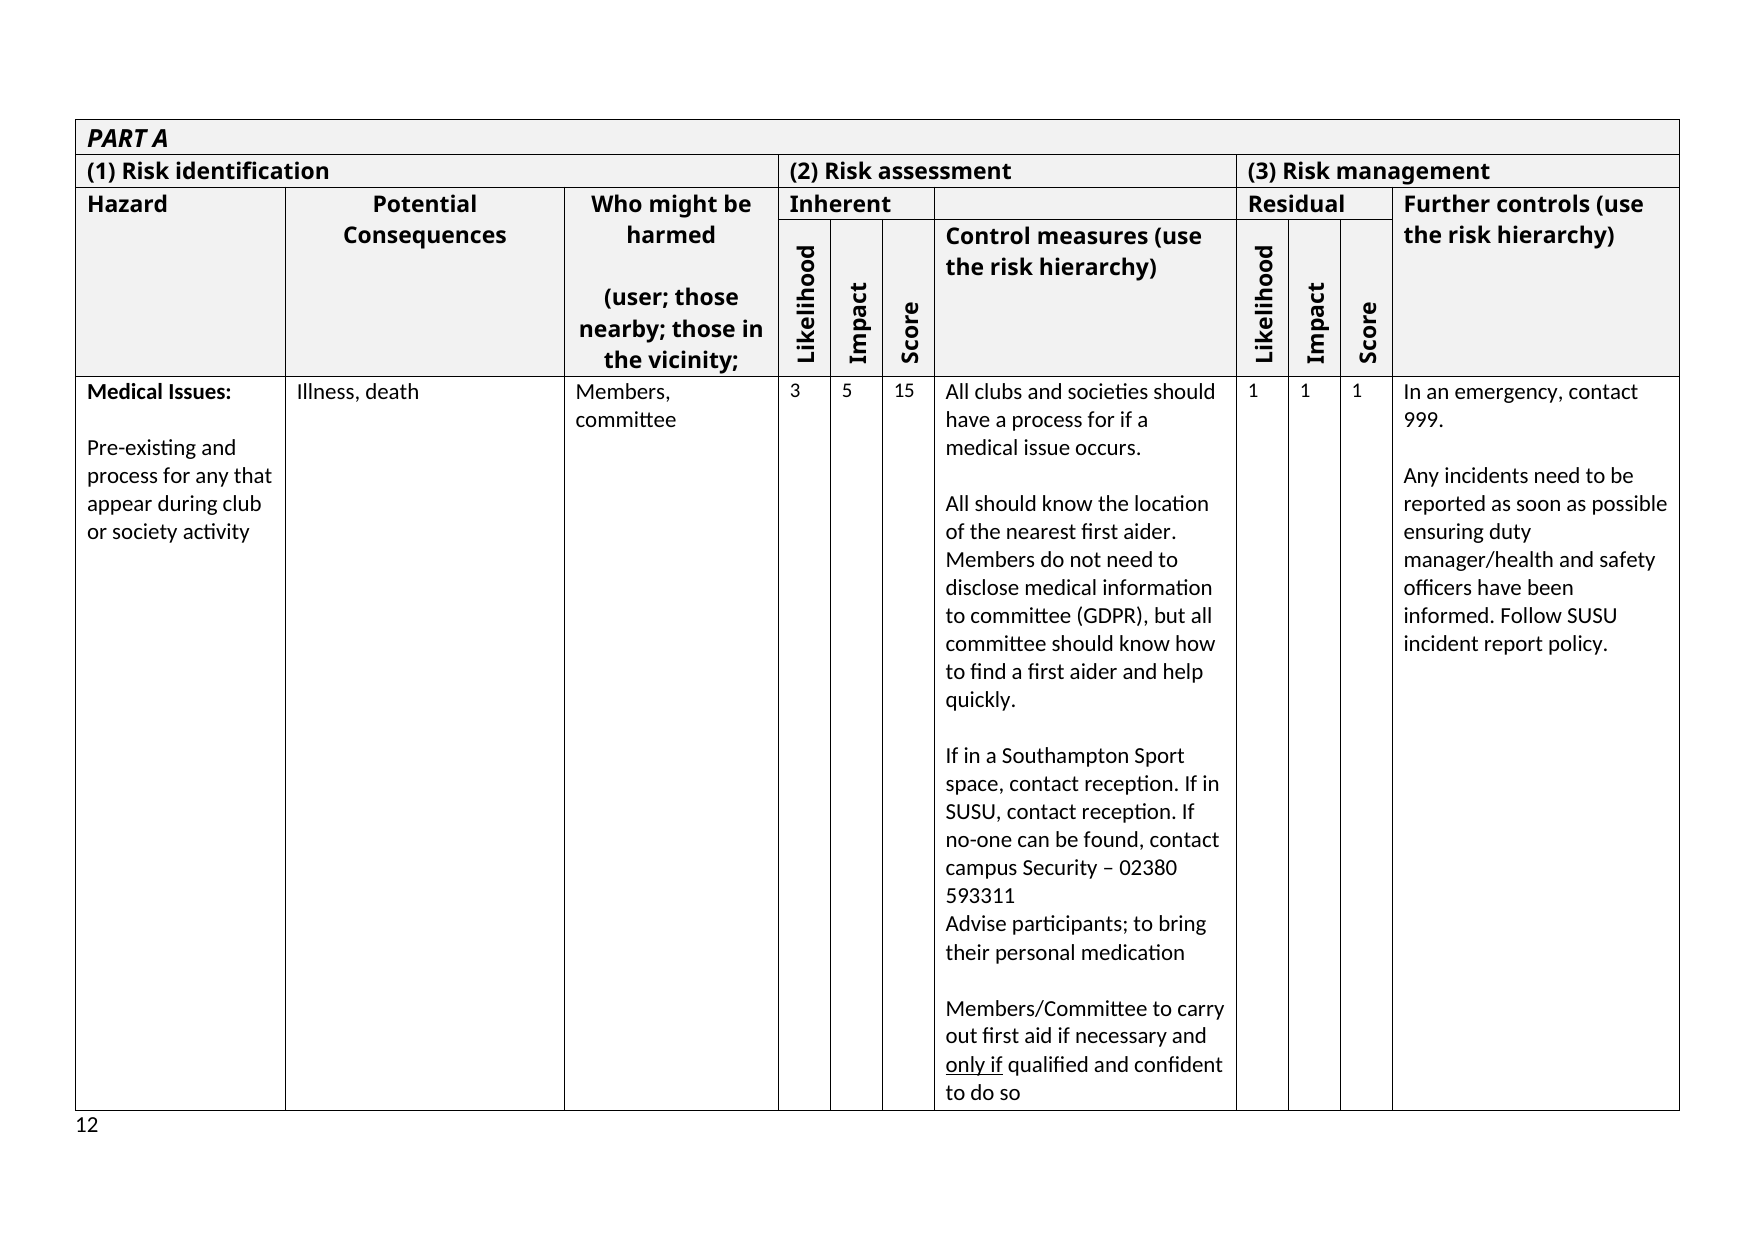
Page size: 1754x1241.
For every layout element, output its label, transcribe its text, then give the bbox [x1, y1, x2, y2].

table_cell In an emergency, contact 999. Any incidents need to be reported as soon as possible ensuring duty manager/health and safety officers have been informed. Follow SUSU incident report policy. [1393, 377, 1679, 1110]
table_cell Members, committee [565, 377, 778, 1110]
table_cell (1) Risk identification [76, 155, 778, 187]
table_cell Residual [1237, 188, 1392, 219]
table_cell (2) Risk assessment [779, 155, 1236, 187]
table_cell Impact [1289, 220, 1340, 376]
table_cell 1 [1289, 377, 1340, 1110]
table_cell 15 [883, 377, 934, 1110]
table_cell 3 [779, 377, 830, 1110]
table_cell Likelihood [1237, 220, 1288, 376]
table_cell Who might be harmed (user; those nearby; those in the vicinity; members of the public) [565, 188, 778, 376]
table_cell 1 [1341, 377, 1392, 1110]
table_cell [935, 188, 1236, 219]
table_cell Medical Issues: Pre-existing and process for any that appear during club or society activity [76, 377, 285, 1110]
table_cell Likelihood [779, 220, 830, 376]
table_cell 5 [831, 377, 882, 1110]
table_cell Illness, death [286, 377, 564, 1110]
table_cell All clubs and societies should have a process for if a medical issue occurs. All should know the location of the nearest first aider. Members do not need to disclose medical information to committee (GDPR), but all committee should know how to find a first aider and help quickly. If in a Southampton Sport space, contact reception. If in SUSU, contact reception. If no-one can be found, contact campus Security – 02380 593311 Advise participants; to bring their personal medication Members/Committee to carry out first aid if necessary and only if qualified and confident to do so [935, 377, 1236, 1110]
table_cell Potential Consequences [286, 188, 564, 376]
table_cell Further controls (use the risk hierarchy) [1393, 188, 1679, 376]
table_cell (3) Risk management [1237, 155, 1679, 187]
table_cell Inherent [779, 188, 934, 219]
table_cell Score [883, 220, 934, 376]
table_cell Score [1341, 220, 1392, 376]
table_cell Hazard [76, 188, 285, 376]
table_cell Control measures (use the risk hierarchy) [935, 220, 1236, 376]
table_cell Impact [831, 220, 882, 376]
table_cell 1 [1237, 377, 1288, 1110]
table_header PART A [76, 120, 1679, 154]
